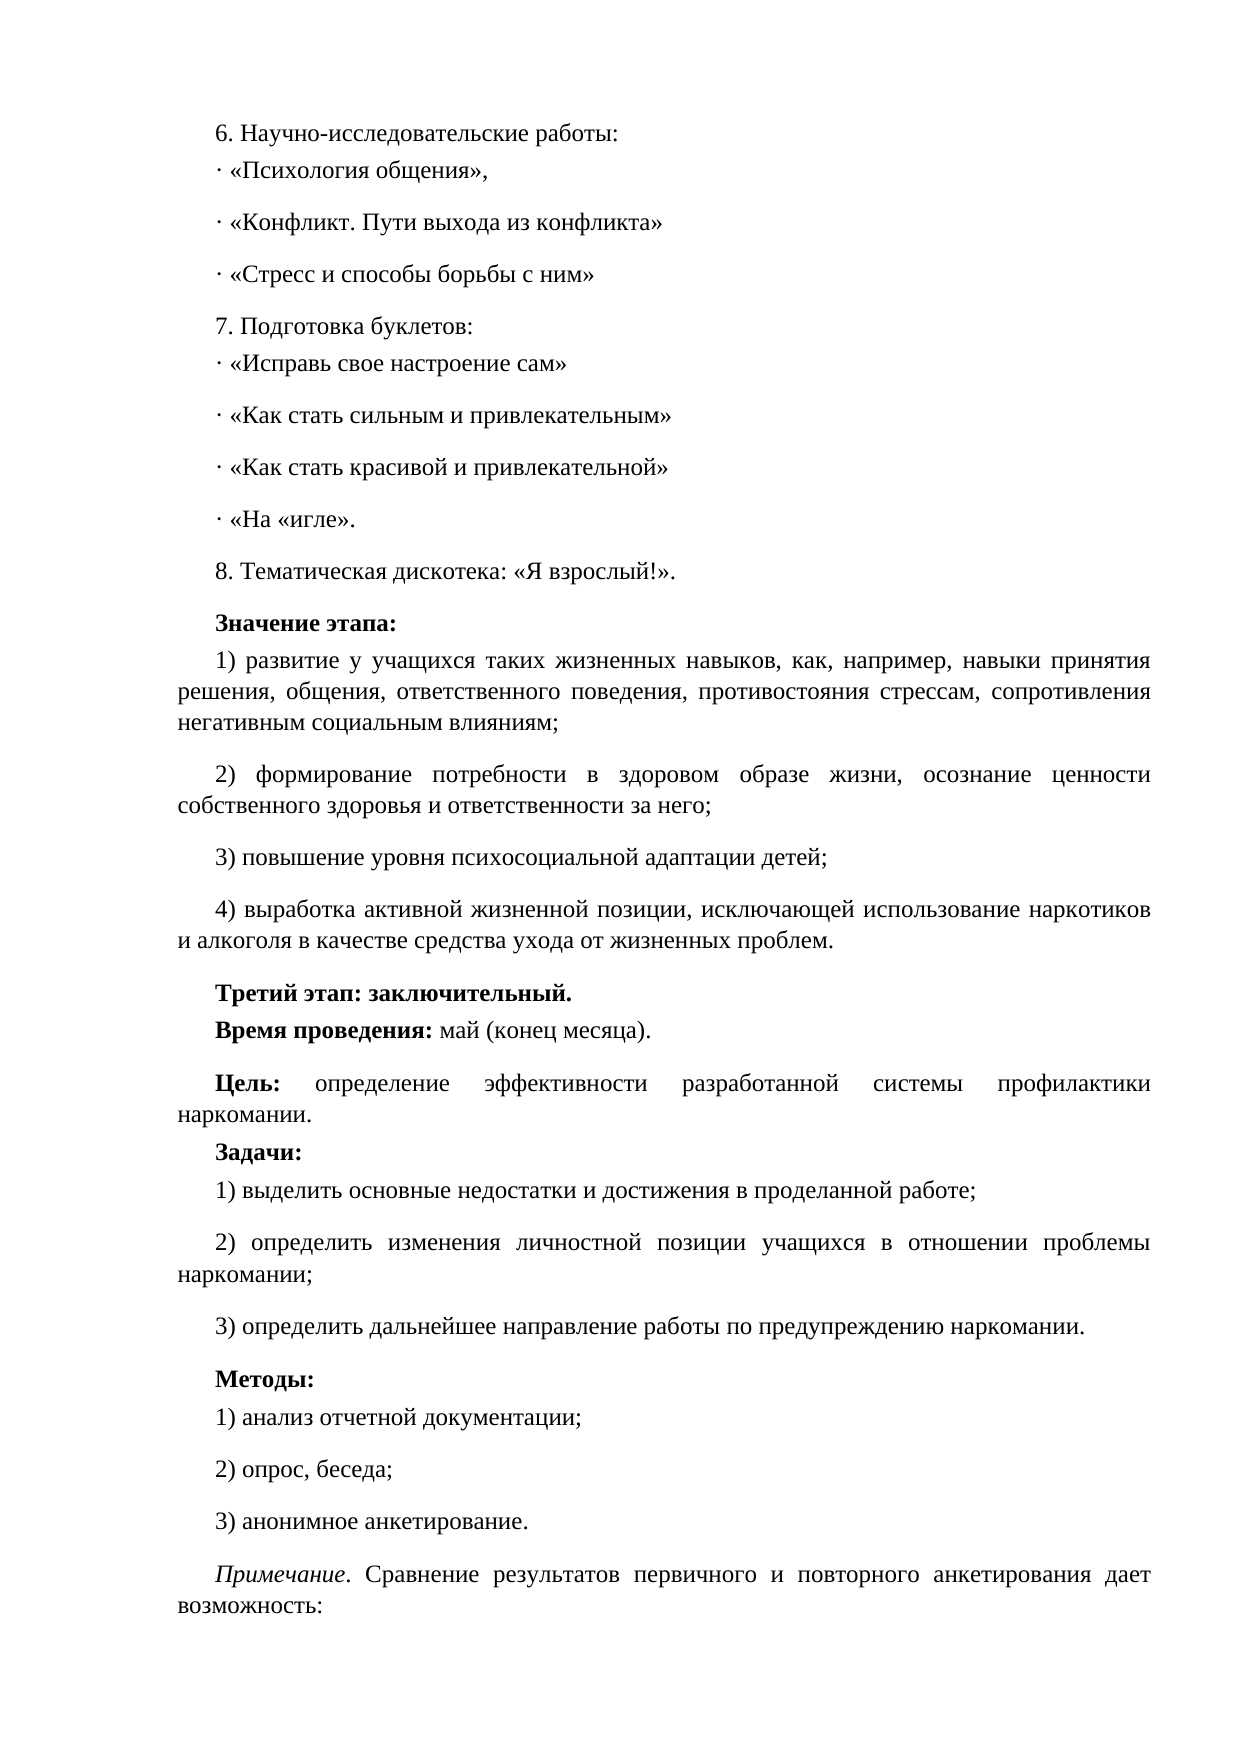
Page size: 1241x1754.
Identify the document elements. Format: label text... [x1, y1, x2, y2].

text 8. Тематическая дискотека: «Я взрослый!». [177, 556, 1152, 584]
text 3) повышение уровня психосоциальной адаптации детей; [177, 842, 1152, 871]
text Цель: определение эффективности разработанной системы профилактики наркомании. [177, 1068, 1152, 1128]
text · «На «игле». [177, 504, 1152, 533]
text · «Стресс и способы борьбы с ним» [177, 259, 1152, 288]
text 2) опрос, беседа; [177, 1454, 1152, 1483]
text 1) анализ отчетной документации; [177, 1402, 1152, 1430]
text Время проведения: май (конец месяца). [177, 1016, 1152, 1044]
text Значение этапа: [177, 608, 1152, 636]
text · «Исправь свое настроение сам» [177, 348, 1152, 377]
text Примечание. Сравнение результатов первичного и повторного анкетирования дает возможность: [177, 1559, 1152, 1619]
text 1) выделить основные недостатки и достижения в проделанной работе; [177, 1175, 1152, 1204]
text · «Конфликт. Пути выхода из конфликта» [177, 207, 1152, 236]
text 3) анонимное анкетирование. [177, 1506, 1152, 1535]
text Третий этап: заключительный. [177, 978, 1152, 1006]
text · «Как стать красивой и привлекательной» [177, 452, 1152, 481]
text · «Как стать сильным и привлекательным» [177, 400, 1152, 429]
text 4) выработка активной жизненной позиции, исключающей использование наркотиков и алкоголя в качестве средства ухода от жизненных проблем. [177, 894, 1152, 954]
text 3) определить дальнейшее направление работы по предупреждению наркомании. [177, 1311, 1152, 1340]
text 6. Научно-исследовательские работы: [177, 118, 1152, 147]
text 1) развитие у учащихся таких жизненных навыков, как, например, навыки принятия решения, общения, ответственного поведения, противостояния стрессам, сопротивления негативным социальным влияниям; [177, 645, 1152, 736]
text Методы: [177, 1364, 1152, 1393]
text · «Психология общения», [177, 155, 1152, 184]
text Задачи: [177, 1137, 1152, 1166]
text 7. Подготовка буклетов: [177, 311, 1152, 340]
text 2) формирование потребности в здоровом образе жизни, осознание ценности собственного здоровья и ответственности за него; [177, 759, 1152, 819]
text 2) определить изменения личностной позиции учащихся в отношении проблемы наркомании; [177, 1227, 1152, 1288]
